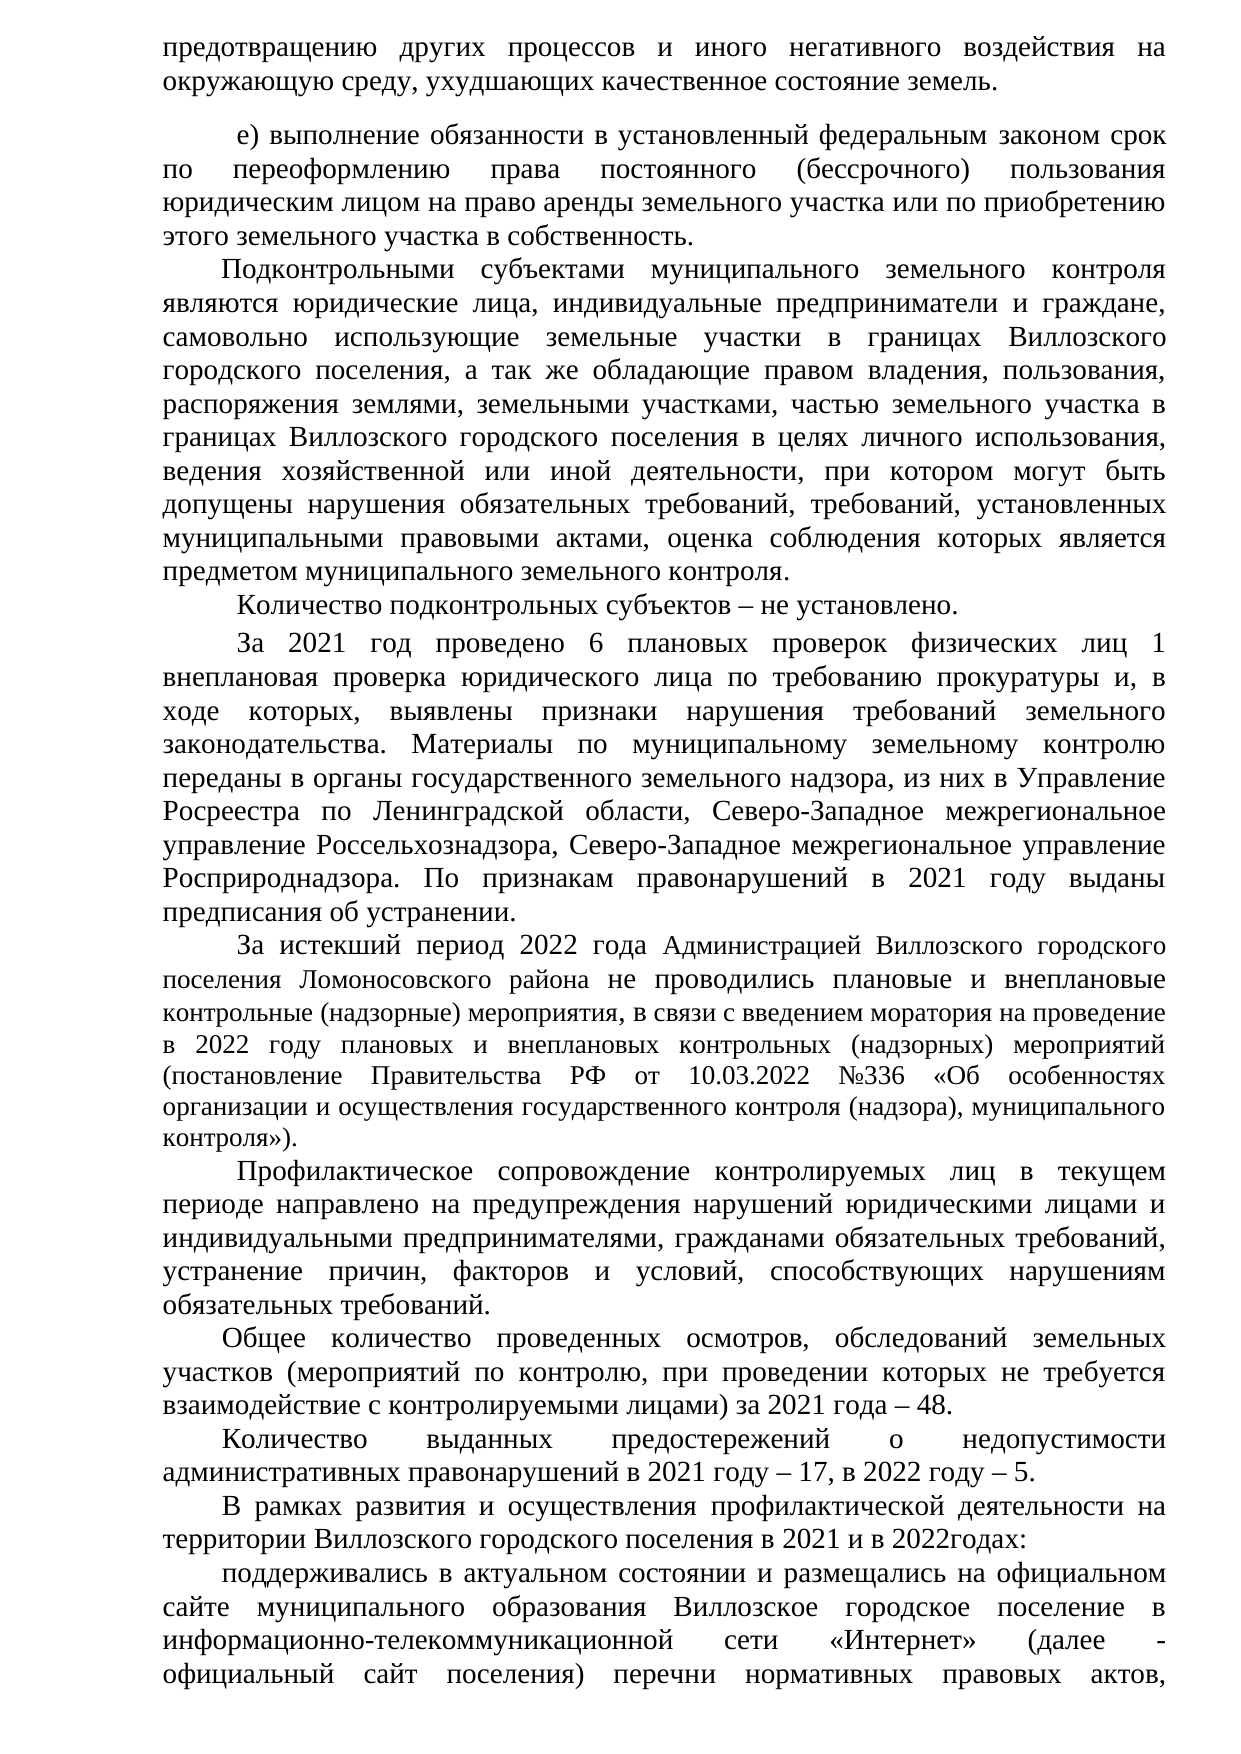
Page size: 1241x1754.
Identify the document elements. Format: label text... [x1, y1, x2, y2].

text Количество выданных предостережений о недопустимости административных правонарушений в 2021 году – 17, в 2022 году – 5. [162, 1421, 1166, 1488]
text Профилактическое сопровождение контролируемых лиц в текущем периоде направлено на предупреждения нарушений юридическими лицами и индивидуальными предпринимателями, гражданами обязательных требований, устранение причин, факторов и условий, способствующих нарушениям обязательных требований. [162, 1153, 1166, 1320]
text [162, 29, 1166, 97]
text е) выполнение обязанности в установленный федеральным законом срок по переоформлению права постоянного (бессрочного) пользования юридическим лицом на право аренды земельного участка или по приобретению этого земельного участка в собственность. [162, 117, 1166, 252]
text Подконтрольными субъектами муниципального земельного контроля являются юридические лица, индивидуальные предприниматели и граждане, самовольно использующие земельные участки в границах Виллозского городского поселения, а так же обладающие правом владения, пользования, распоряжения землями, земельными участками, частью земельного участка в границах Виллозского городского поселения в целях личного использования, ведения хозяйственной или иной деятельности, при котором могут быть допущены нарушения обязательных требований, требований, установленных муниципальными правовыми актами, оценка соблюдения которых является предметом муниципального земельного контроля. [162, 252, 1166, 587]
text В рамках развития и осуществления профилактической деятельности на территории Виллозского городского поселения в 2021 и в 2022годах: [162, 1488, 1166, 1555]
text Общее количество проведенных осмотров, обследований земельных участков (мероприятий по контролю, при проведении которых не требуется взаимодействие с контролируемыми лицами) за 2021 года – 48. [162, 1320, 1166, 1421]
text За 2021 год проведено 6 плановых проверок физических лиц 1 внеплановая проверка юридического лица по требованию прокуратуры и, в ходе которых, выявлены признаки нарушения требований земельного законодательства. Материалы по муниципальному земельному контролю переданы в органы государственного земельного надзора, из них в Управление Росреестра по Ленинградской области, Северо-Западное межрегиональное управление Россельхознадзора, Северо-Западное межрегиональное управление Росприроднадзора. По признакам правонарушений в 2021 году выданы предписания об устранении. [162, 626, 1166, 927]
text Количество подконтрольных субъектов – не установлено. [162, 587, 1166, 621]
text За истекший период 2022 года Администрацией Виллозского городского поселения Ломоносовского района не проводились плановые и внеплановые контрольные (надзорные) мероприятия, в связи с введением моратория на проведение в 2022 году плановых и внеплановых контрольных (надзорных) мероприятий (постановление Правительства РФ от 10.03.2022 №336 «Об особенностях организации и осуществления государственного контроля (надзора), муниципального контроля»). [162, 927, 1166, 1153]
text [162, 1555, 1166, 1689]
